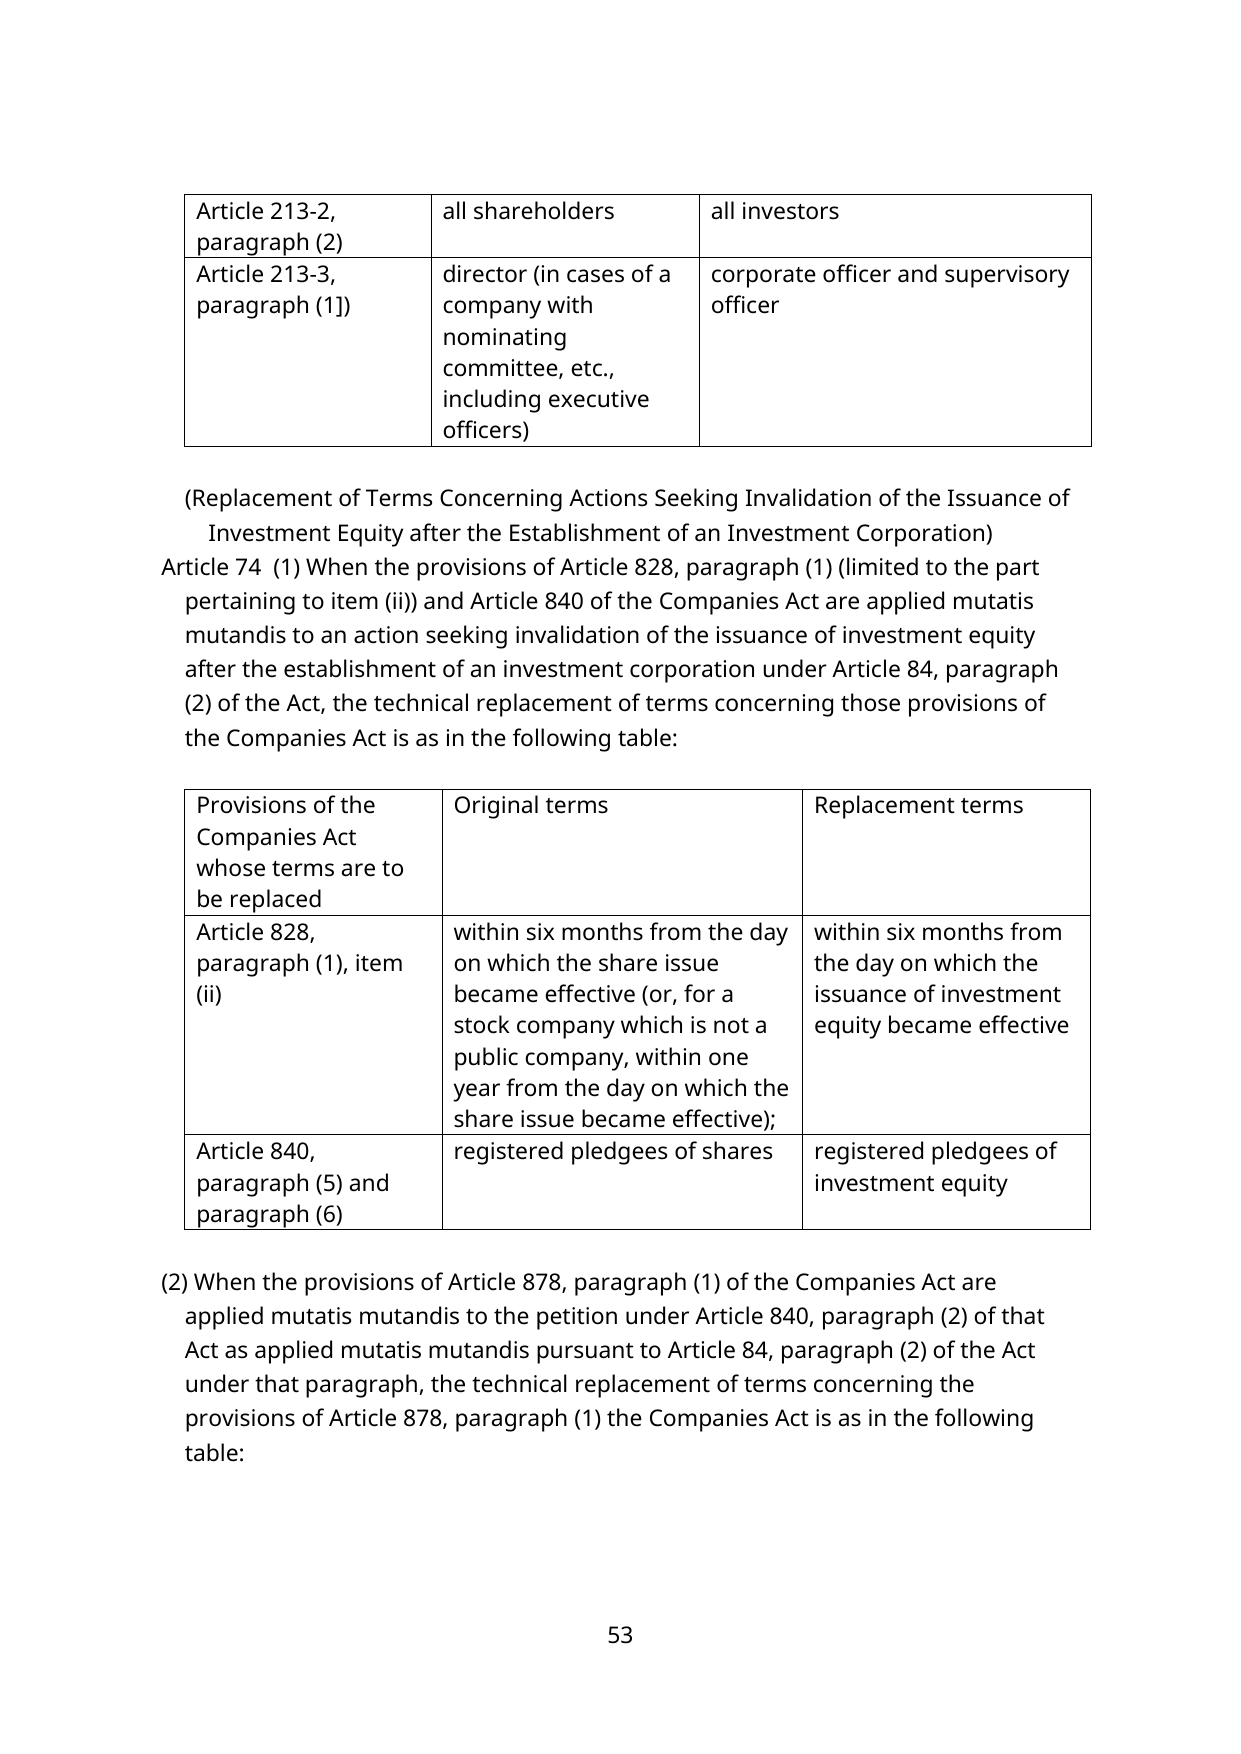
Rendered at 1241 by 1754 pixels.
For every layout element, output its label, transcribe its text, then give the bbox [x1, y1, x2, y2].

text (2) When the provisions of Article 878, paragraph (1) of the Companies Act are applied mutatis mutandis to the petition under Article 840, paragraph (2) of that Act as applied mutatis mutandis pursuant to Article 84, paragraph (2) of the Act under that paragraph, the technical replacement of terms concerning the provisions of Article 878, paragraph (1) the Companies Act is as in the following table: [161, 1264, 1079, 1469]
table_cell Article 213-2, paragraph (2) [185, 195, 431, 257]
text (Replacement of Terms Concerning Actions Seeking Invalidation of the Issuance of Investment Equity after the Establishment of an Investment Corporation) [184, 481, 1079, 549]
table_cell Article 213-3, paragraph (1]) [185, 258, 431, 446]
table_header Replacement terms [803, 790, 1090, 914]
table_cell all shareholders [432, 195, 699, 257]
table_cell registered pledgees of investment equity [803, 1135, 1090, 1229]
table_cell registered pledgees of shares [443, 1135, 802, 1229]
text Article 74 (1) When the provisions of Article 828, paragraph (1) (limited to the part pertaining to item (ii)) and Article 840 of the Companies Act are applied mutatis mutandis to an action seeking invalidation of the issuance of investment equity after the establishment of an investment corporation under Article 84, paragraph (2) of the Act, the technical replacement of terms concerning those provisions of the Companies Act is as in the following table: [161, 549, 1079, 754]
table_cell all investors [700, 195, 1091, 257]
table_cell Article 828, paragraph (1), item (ii) [185, 916, 442, 1134]
table_cell within six months from the day on which the share issue became effective (or, for a stock company which is not a public company, within one year from the day on which the share issue became effective); [443, 916, 802, 1134]
table_header Provisions of the Companies Act whose terms are to be replaced [185, 790, 442, 914]
table_cell director (in cases of a company with nominating committee, etc., including executive officers) [432, 258, 699, 446]
table_cell Article 840, paragraph (5) and paragraph (6) [185, 1135, 442, 1229]
table_header Original terms [443, 790, 802, 914]
table_cell corporate officer and supervisory officer [700, 258, 1091, 446]
table_cell within six months from the day on which the issuance of investment equity became effective [803, 916, 1090, 1134]
